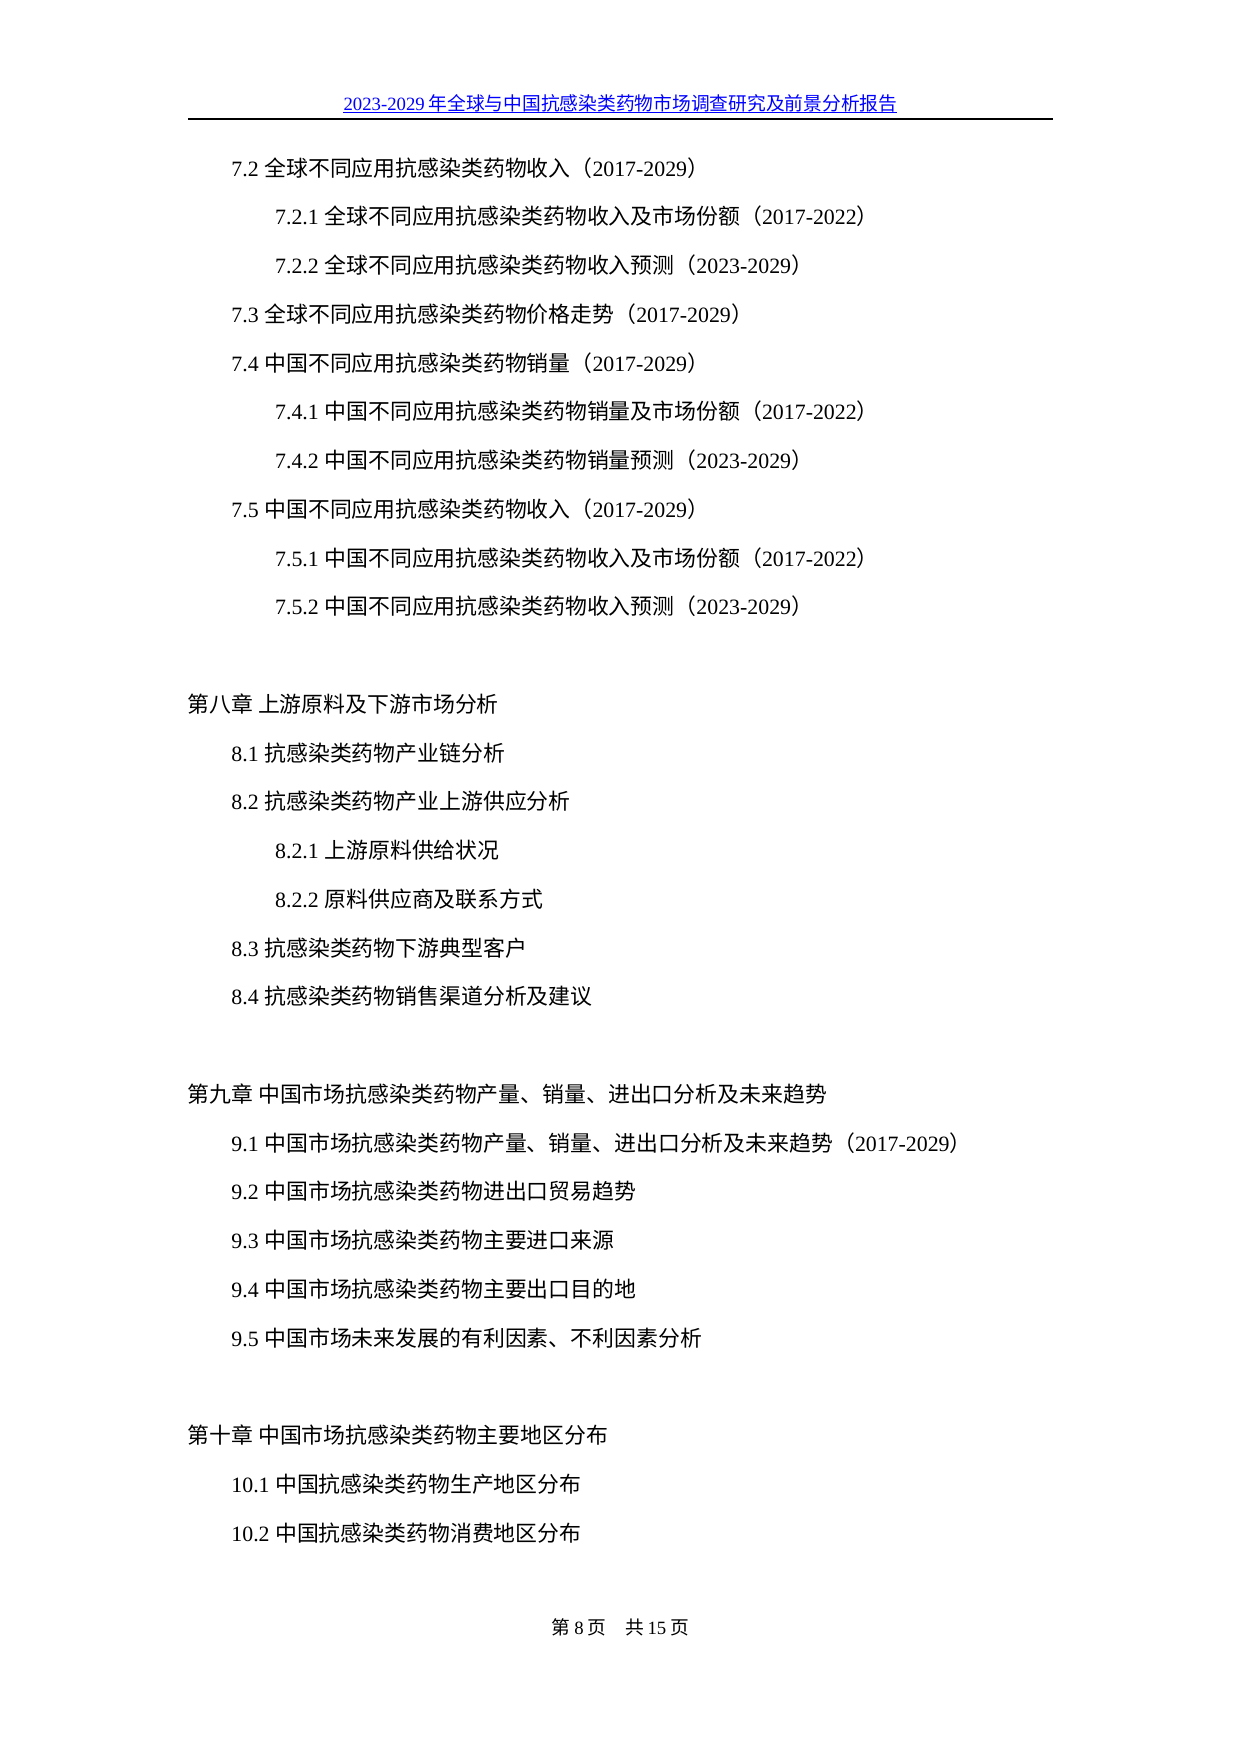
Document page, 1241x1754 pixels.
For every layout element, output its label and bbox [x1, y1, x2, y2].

text [187, 150, 1053, 1548]
